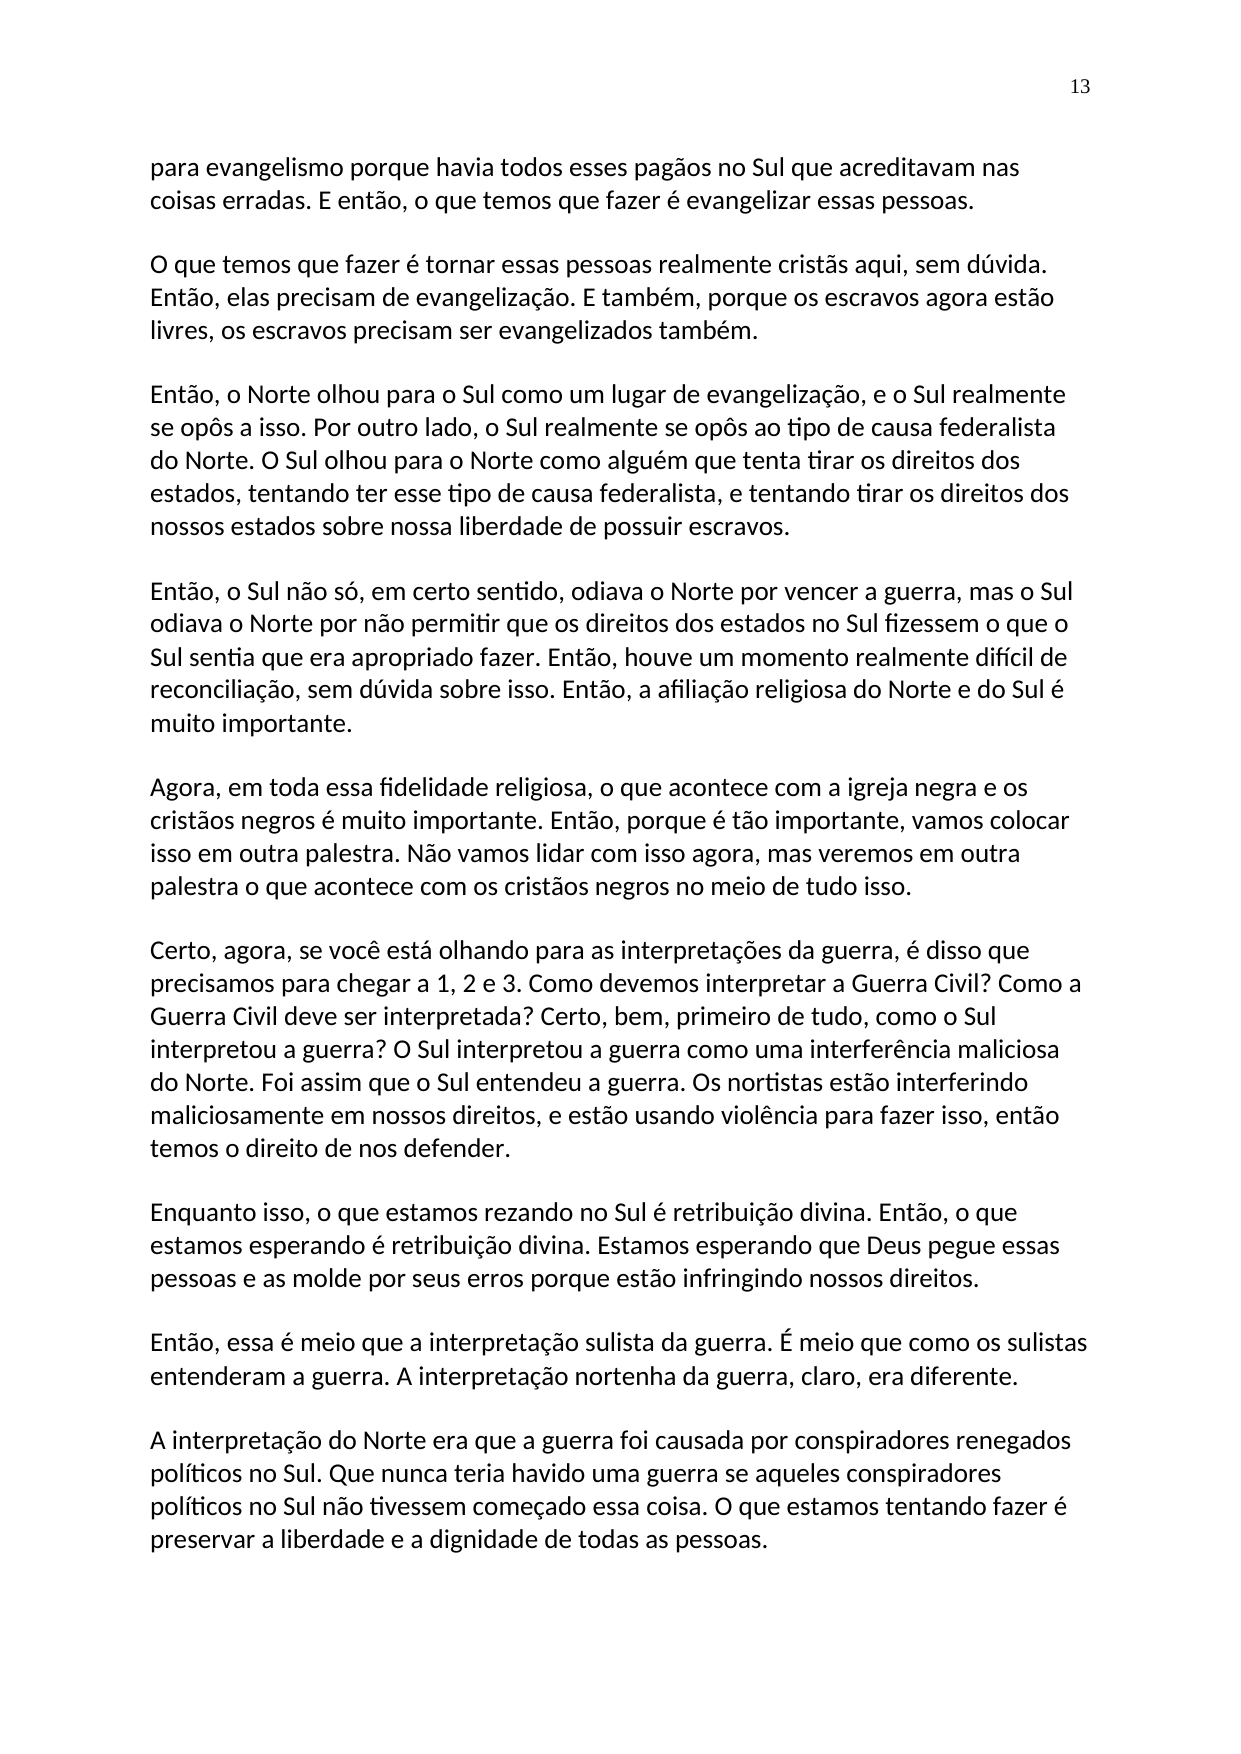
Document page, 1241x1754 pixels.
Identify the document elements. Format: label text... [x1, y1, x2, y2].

text Então, essa é meio que a interpretação sulista da guerra. É meio que como os sulistas entenderam a guerra. A interpretação nortenha da guerra, claro, era diferente. [150, 1326, 1090, 1392]
text O que temos que fazer é tornar essas pessoas realmente cristãs aqui, sem dúvida. Então, elas precisam de evangelização. E também, porque os escravos agora estão livres, os escravos precisam ser evangelizados também. [150, 247, 1090, 346]
text Agora, em toda essa fidelidade religiosa, o que acontece com a igreja negra e os cristãos negros é muito importante. Então, porque é tão importante, vamos colocar isso em outra palestra. Não vamos lidar com isso agora, mas veremos em outra palestra o que acontece com os cristãos negros no meio de tudo isso. [150, 770, 1090, 902]
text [150, 150, 1090, 216]
text Então, o Norte olhou para o Sul como um lugar de evangelização, e o Sul realmente se opôs a isso. Por outro lado, o Sul realmente se opôs ao tipo de causa federalista do Norte. O Sul olhou para o Norte como alguém que tenta tirar os direitos dos estados, tentando ter esse tipo de causa federalista, e tentando tirar os direitos dos nossos estados sobre nossa liberdade de possuir escravos. [150, 377, 1090, 542]
text A interpretação do Norte era que a guerra foi causada por conspiradores renegados políticos no Sul. Que nunca teria havido uma guerra se aqueles conspiradores políticos no Sul não tivessem começado essa coisa. O que estamos tentando fazer é preservar a liberdade e a dignidade de todas as pessoas. [150, 1423, 1090, 1555]
text Certo, agora, se você está olhando para as interpretações da guerra, é disso que precisamos para chegar a 1, 2 e 3. Como devemos interpretar a Guerra Civil? Como a Guerra Civil deve ser interpretada? Certo, bem, primeiro de tudo, como o Sul interpretou a guerra? O Sul interpretou a guerra como uma interferência maliciosa do Norte. Foi assim que o Sul entendeu a guerra. Os nortistas estão interferindo maliciosamente em nossos direitos, e estão usando violência para fazer isso, então temos o direito de nos defender. [150, 933, 1090, 1164]
text Então, o Sul não só, em certo sentido, odiava o Norte por vencer a guerra, mas o Sul odiava o Norte por não permitir que os direitos dos estados no Sul fizessem o que o Sul sentia que era apropriado fazer. Então, houve um momento realmente difícil de reconciliação, sem dúvida sobre isso. Então, a afiliação religiosa do Norte e do Sul é muito importante. [150, 574, 1090, 739]
text Enquanto isso, o que estamos rezando no Sul é retribuição divina. Então, o que estamos esperando é retribuição divina. Estamos esperando que Deus pegue essas pessoas e as molde por seus erros porque estão infringindo nossos direitos. [150, 1195, 1090, 1294]
